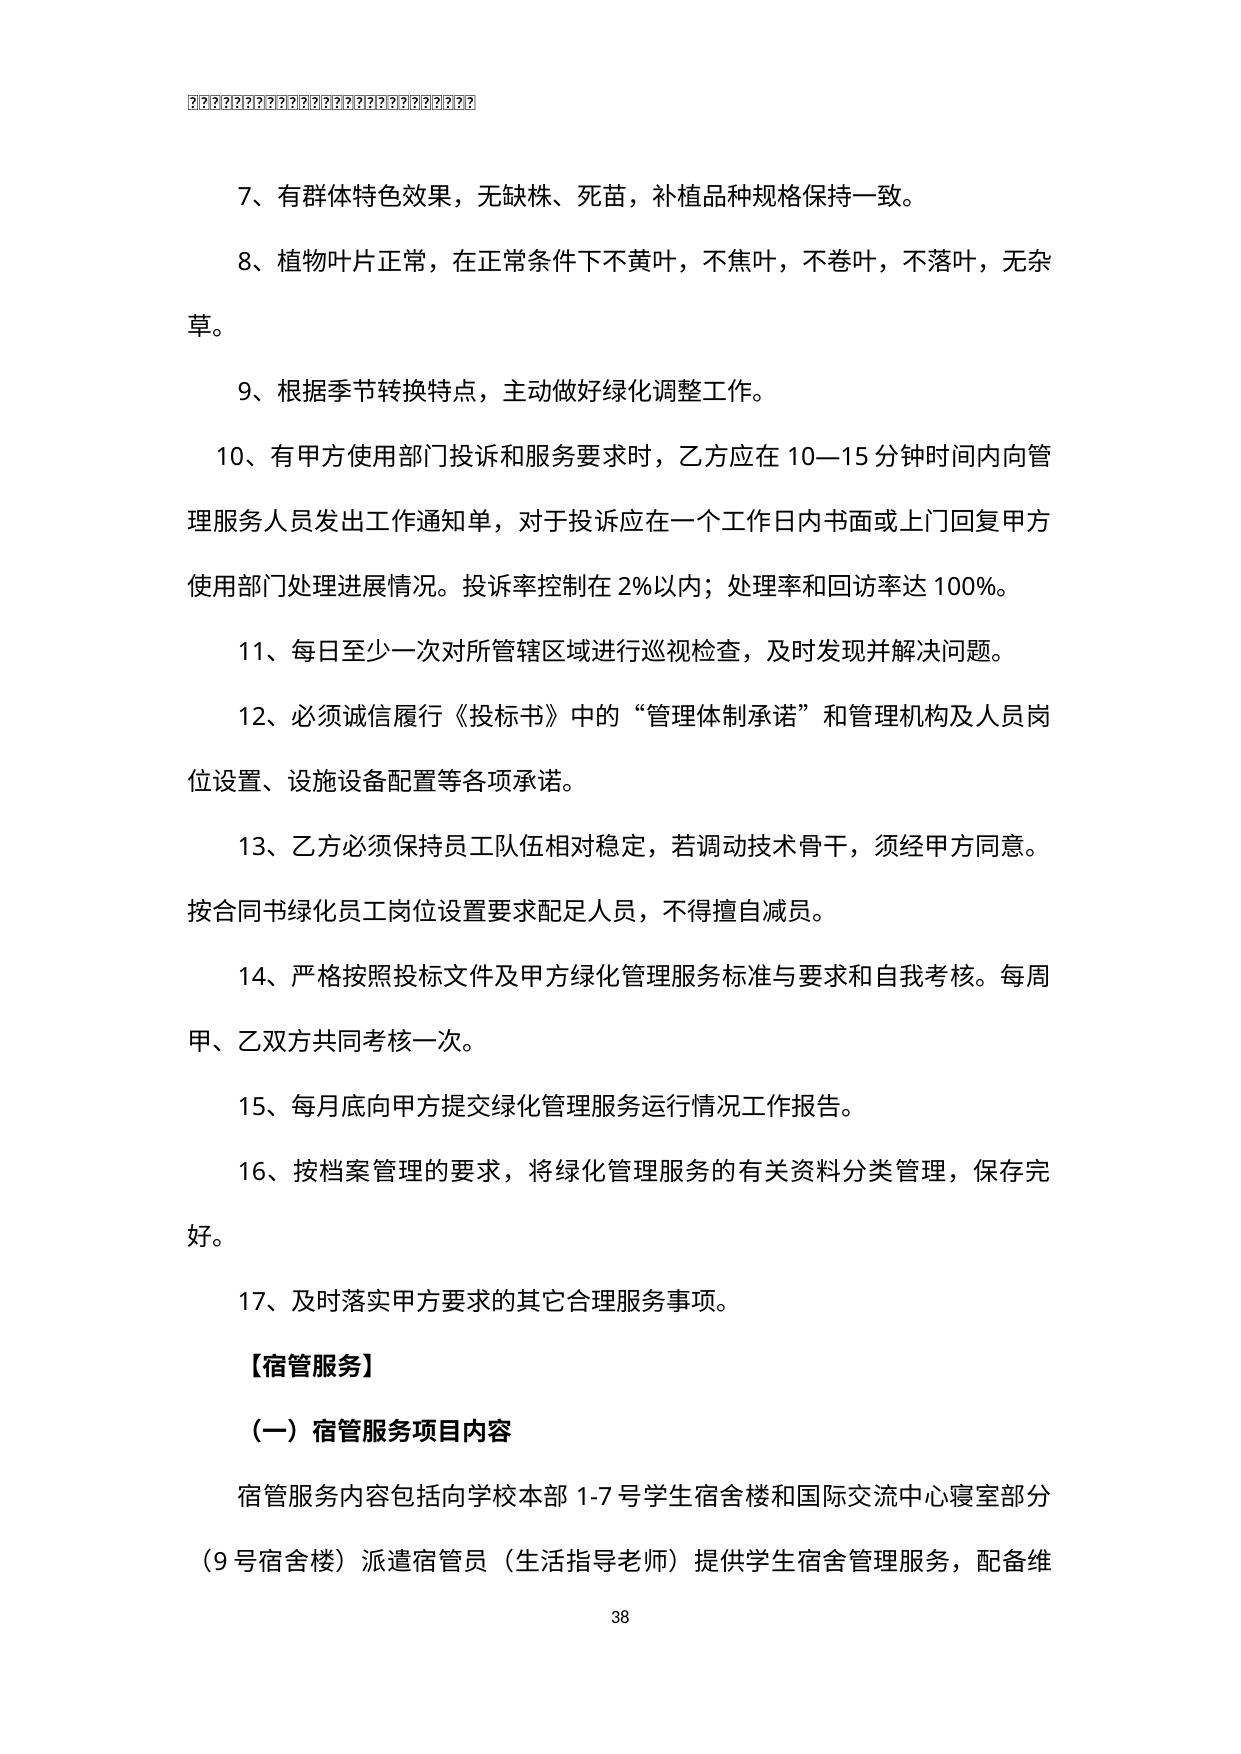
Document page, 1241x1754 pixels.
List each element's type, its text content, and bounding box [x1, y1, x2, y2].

text 8、植物叶片正常，在正常条件下不黄叶，不焦叶，不卷叶，不落叶，无杂草。 [187, 227, 1053, 357]
text 13、乙方必须保持员工队伍相对稳定，若调动技术骨干，须经甲方同意。按合同书绿化员工岗位设置要求配足人员，不得擅自减员。 [187, 812, 1053, 942]
text 10、有甲方使用部门投诉和服务要求时，乙方应在10—15分钟时间内向管理服务人员发出工作通知单，对于投诉应在一个工作日内书面或上门回复甲方使用部门处理进展情况。投诉率控制在2%以内；处理率和回访率达100%。 [187, 422, 1053, 617]
text 16、按档案管理的要求，将绿化管理服务的有关资料分类管理，保存完好。 [187, 1137, 1053, 1267]
text 15、每月底向甲方提交绿化管理服务运行情况工作报告。 [187, 1072, 1053, 1137]
list 宿管服务项目内容 [187, 1397, 1053, 1462]
text 11、每日至少一次对所管辖区域进行巡视检查，及时发现并解决问题。 [187, 617, 1053, 682]
text 17、及时落实甲方要求的其它合理服务事项。 [187, 1267, 1053, 1332]
text 14、严格按照投标文件及甲方绿化管理服务标准与要求和自我考核。每周甲、乙双方共同考核一次。 [187, 942, 1053, 1072]
text 【宿管服务】 [187, 1332, 1053, 1397]
text 7、有群体特色效果，无缺株、死苗，补植品种规格保持一致。 [187, 162, 1053, 227]
text 9、根据季节转换特点，主动做好绿化调整工作。 [187, 357, 1053, 422]
text 12、必须诚信履行《投标书》中的“管理体制承诺”和管理机构及人员岗位设置、设施设备配置等各项承诺。 [187, 682, 1053, 812]
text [187, 1462, 1053, 1592]
